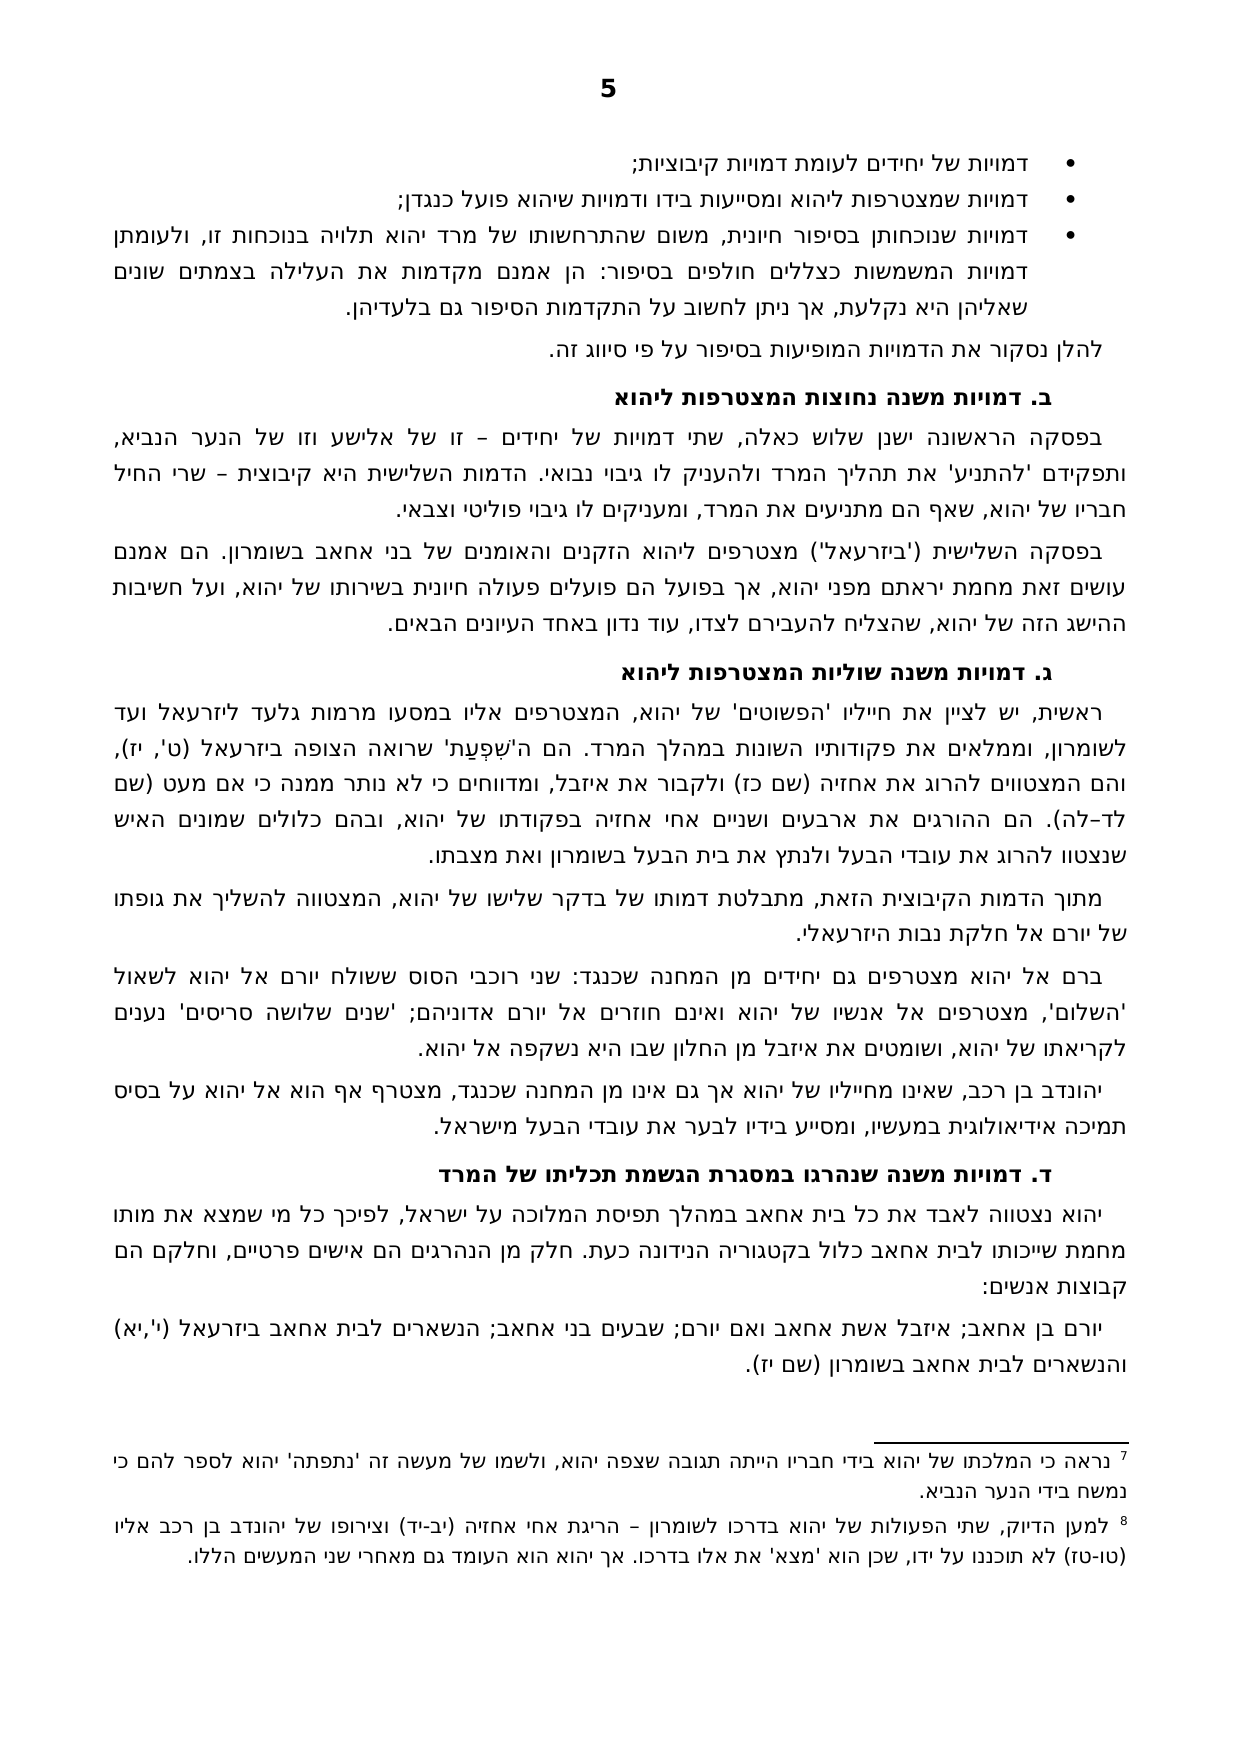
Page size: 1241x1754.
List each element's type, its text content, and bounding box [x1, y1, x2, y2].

list דמויות של יחידים לעומת דמויות קיבוציות; [112, 150, 1067, 177]
list דמויות שמצטרפות ליהוא ומסייעות בידו ודמויות שיהוא פועל כנגדן; [112, 186, 1067, 213]
subtitle ד. דמויות משנה שנהרגו במסגרת הגשמת תכליתו של המרד [112, 1161, 1128, 1188]
list דמויות שנוכחותן בסיפור חיונית, משום שהתרחשותו של מרד יהוא תלויה בנוכחות זו, ולעומתן דמויות המשמשות כצללים חולפים בסיפור: הן אמנם מקדמות את העלילה בצמתים שונים שאליהן היא נקלעת, אך ניתן לחשוב על התקדמות הסיפור גם בלעדיהן. [112, 222, 1067, 320]
text בפסקה הראשונה ישנן שלוש כאלה, שתי דמויות של יחידים – זו של אלישע וזו של הנער הנביא, ותפקידם 'להתניע' את תהליך המרד ולהעניק לו גיבוי נבואי. הדמות השלישית היא קיבוצית – שרי החיל חבריו של יהוא, שאף הם מתניעים את המרד, ומעניקים לו גיבוי פוליטי וצבאי. [112, 424, 1128, 523]
subtitle ב. דמויות משנה נחוצות המצטרפות ליהוא [112, 384, 1128, 411]
text יהוא נצטווה לאבד את כל בית אחאב במהלך תפיסת המלוכה על ישראל, לפיכך כל מי שמצא את מותו מחמת שייכותו לבית אחאב כלול בקטגוריה הנידונה כעת. חלק מן הנהרגים הם אישים פרטיים, וחלקם הם קבוצות אנשים: [112, 1201, 1128, 1300]
text יורם בן אחאב; איזבל אשת אחאב ואם יורם; שבעים בני אחאב; הנשארים לבית אחאב ביזרעאל (י',יא) והנשארים לבית אחאב בשומרון (שם יז). [112, 1315, 1128, 1378]
text בפסקה השלישית ('ביזרעאל') מצטרפים ליהוא הזקנים והאומנים של בני אחאב בשומרון. הם אמנם עושים זאת מחמת יראתם מפני יהוא, אך בפועל הם פועלים פעולה חיונית בשירותו של יהוא, ועל חשיבות ההישג הזה של יהוא, שהצליח להעבירם לצדו, עוד נדון באחד העיונים הבאים. [112, 538, 1128, 637]
text מתוך הדמות הקיבוצית הזאת, מתבלטת דמותו של בדקר שלישו של יהוא, המצטווה להשליך את גופתו של יורם אל חלקת נבות היזרעאלי. [112, 885, 1128, 947]
subtitle ג. דמויות משנה שוליות המצטרפות ליהוא [112, 659, 1128, 685]
text ראשית, יש לציין את חייליו 'הפשוטים' של יהוא, המצטרפים אליו במסעו מרמות גלעד ליזרעאל ועד לשומרון, וממלאים את פקודותיו השונות במהלך המרד. הם ה'שִׁפְעַת' שרואה הצופה ביזרעאל (ט', יז), והם המצטווים להרוג את אחזיה (שם כז) ולקבור את איזבל, ומדווחים כי לא נותר ממנה כי אם מעט (שם לד–לה). הם ההורגים את ארבעים ושניים אחי אחזיה בפקודתו של יהוא, ובהם כלולים שמונים האיש שנצטוו להרוג את עובדי הבעל ולנתץ את בית הבעל בשומרון ואת מצבתו. [112, 699, 1128, 869]
text להלן נסקור את הדמויות המופיעות בסיפור על פי סיווג זה. [112, 336, 1128, 363]
text ברם אל יהוא מצטרפים גם יחידים מן המחנה שכנגד: שני רוכבי הסוס ששולח יורם אל יהוא לשאול 'השלום', מצטרפים אל אנשיו של יהוא ואינם חוזרים אל יורם אדוניהם; 'שנים שלושה סריסים' נענים לקריאתו של יהוא, ושומטים את איזבל מן החלון שבו היא נשקפה אל יהוא. [112, 963, 1128, 1061]
text יהונדב בן רכב, שאינו מחייליו של יהוא אך גם אינו מן המחנה שכנגד, מצטרף אף הוא אל יהוא על בסיס תמיכה אידיאולוגית במעשיו, ומסייע בידיו לבער את עובדי הבעל מישראל. [112, 1077, 1128, 1139]
